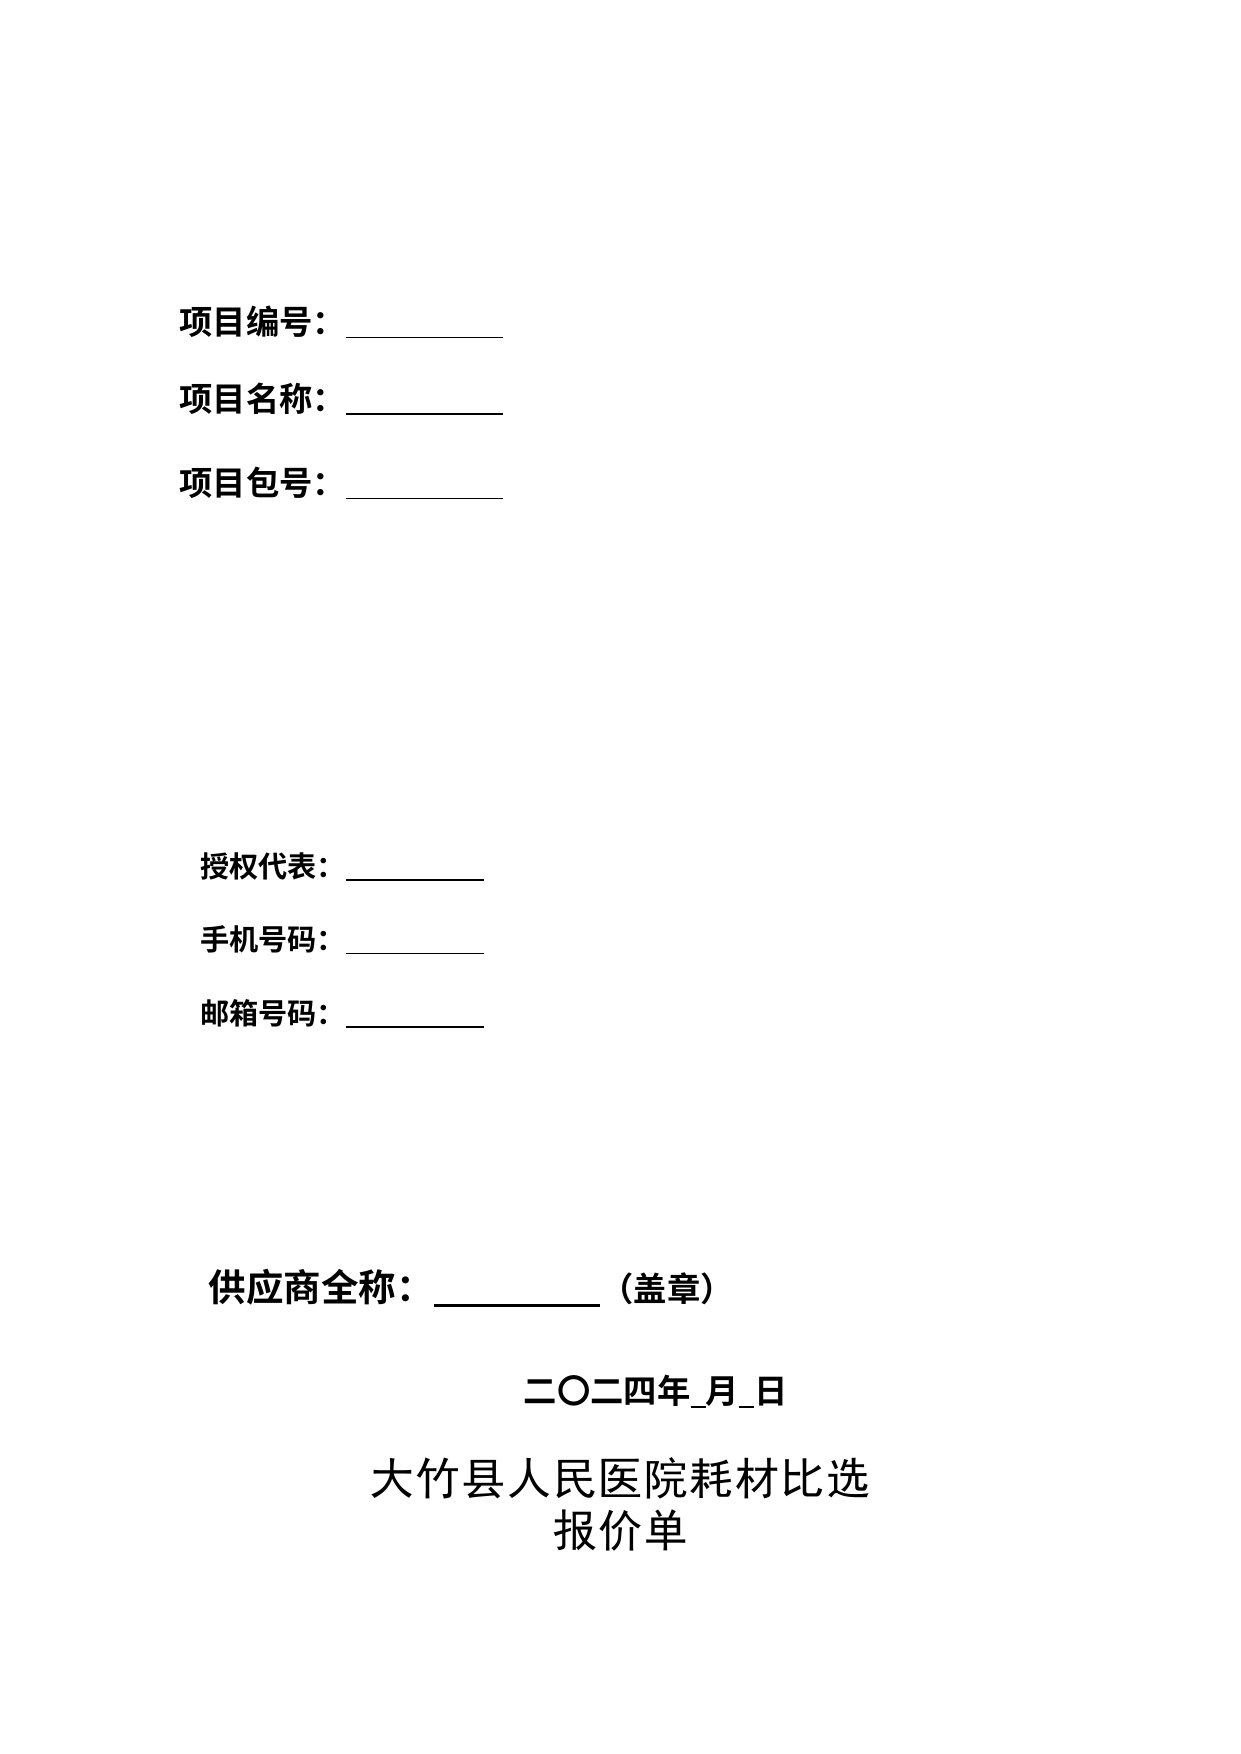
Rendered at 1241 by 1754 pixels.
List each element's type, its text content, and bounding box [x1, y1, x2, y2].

text 邮箱号码： [112, 997, 1128, 1030]
text 报价单 [112, 1502, 1128, 1553]
text 项目包号： [112, 457, 1128, 505]
text 二〇二四年 月 日 [183, 1365, 1128, 1413]
text 授权代表： [112, 850, 1128, 884]
text 大竹县人民医院耗材比选 [112, 1449, 1128, 1501]
text 供应商全称： （盖章） [112, 1258, 1128, 1313]
text 手机号码： [112, 923, 1128, 957]
text 项目名称： [112, 380, 1128, 418]
text 项目编号： [112, 303, 1128, 342]
